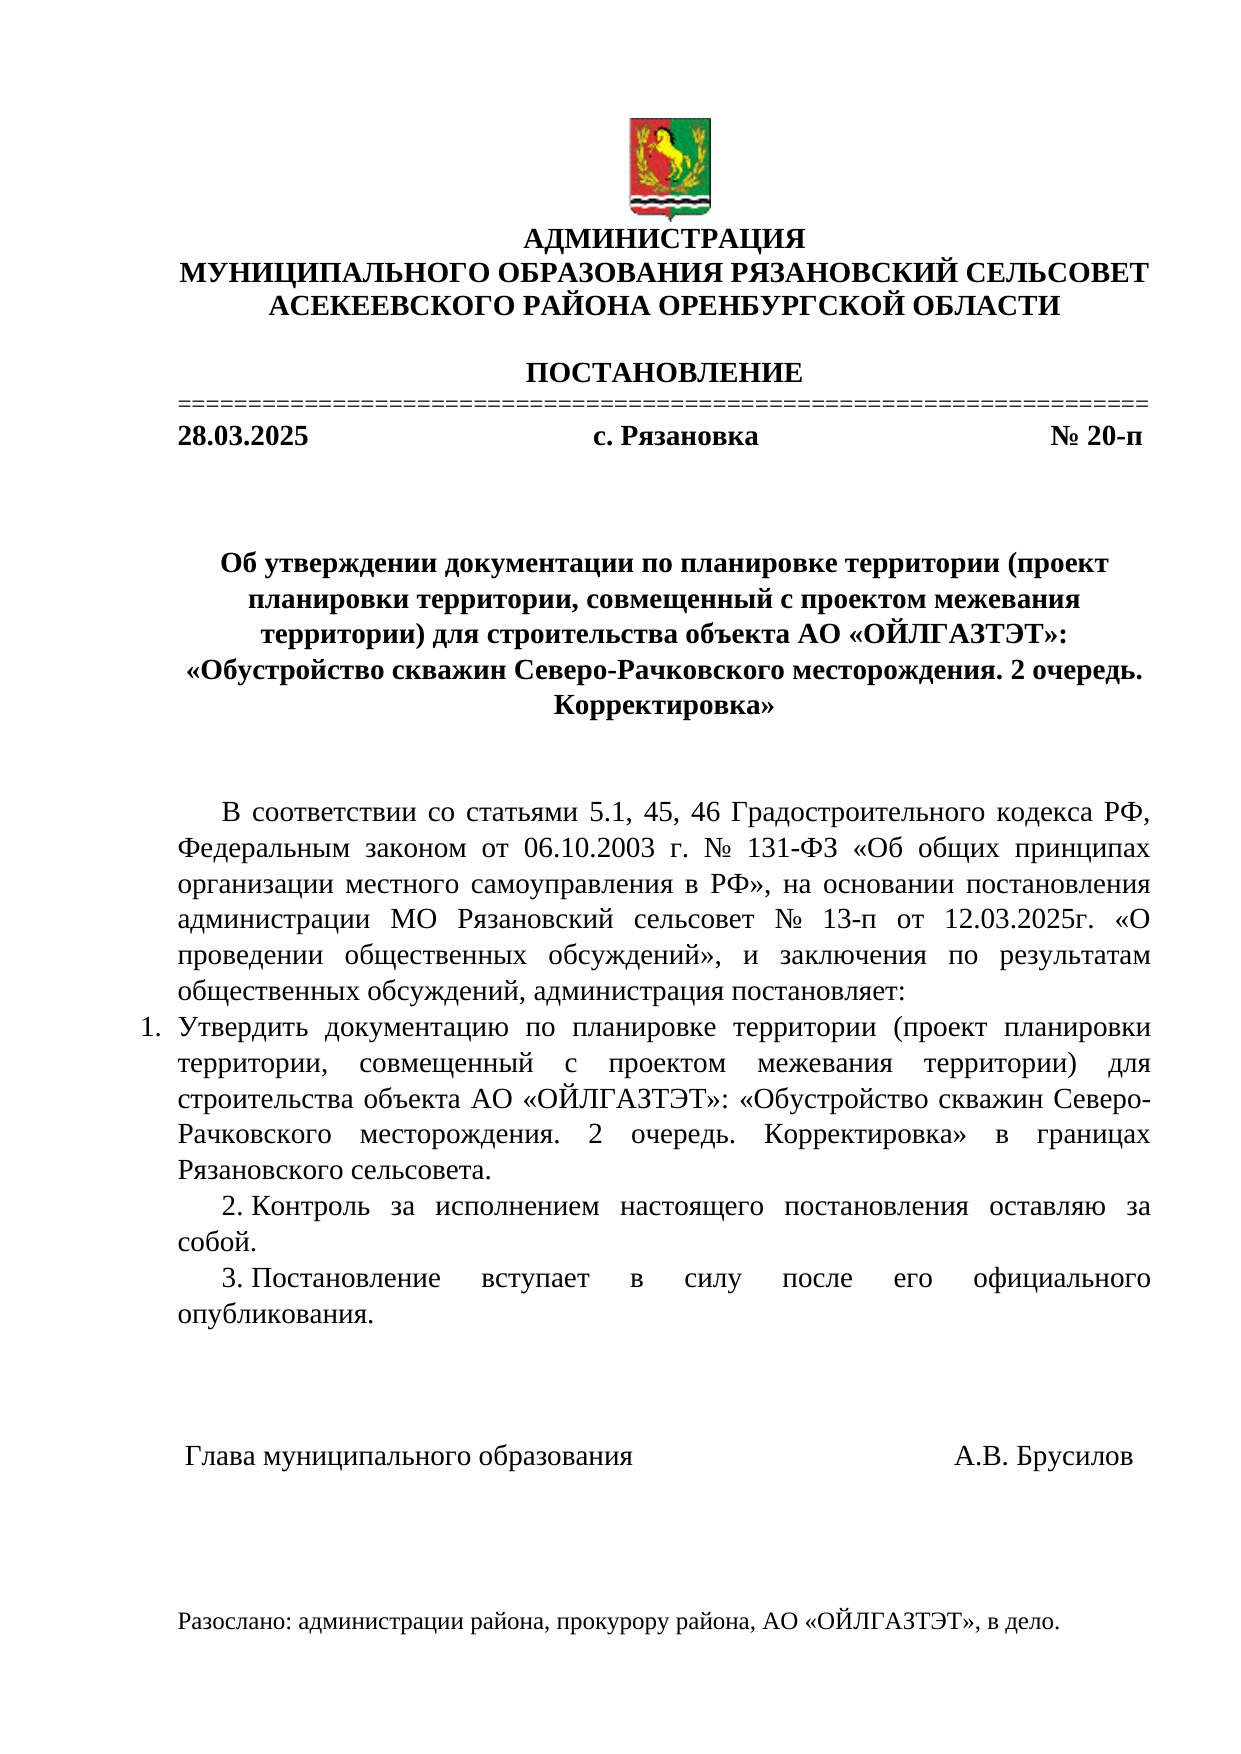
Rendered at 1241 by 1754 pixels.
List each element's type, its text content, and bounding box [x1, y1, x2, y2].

text ===================================================================== [177, 389, 1152, 418]
picture [628, 118, 711, 222]
text Об утверждении документации по планировке территории (проект планировки территории, совмещенный с проектом межевания территории) для строительства объекта АО «ОЙЛГАЗТЭТ»: «Обустройство скважин Северо-Рачковского месторождения. 2 очередь. Корректировка» [177, 545, 1152, 721]
list Контроль за исполнением настоящего постановления оставляю за собой. [177, 1188, 1152, 1258]
text В соответствии со статьями 5.1, 45, 46 Градостроительного кодекса РФ, Федеральным законом от 06.10.2003 г. № 131-ФЗ «Об общих принципах организации местного самоуправления в РФ», на основании постановления администрации МО Рязановский сельсовет № 13-п от 12.03.2025г. «О проведении общественных обсуждений», и заключения по результатам общественных обсуждений, администрация постановляет: [177, 794, 1152, 1007]
text 28.03.2025 с. Рязановка № 20-п [177, 418, 1152, 451]
text Глава муниципального образования А.В. Брусилов [177, 1438, 1152, 1472]
text ПОСТАНОВЛЕНИЕ [177, 355, 1152, 389]
list Постановление вступает в силу после его официального опубликования. [177, 1260, 1152, 1329]
list Утвердить документацию по планировке территории (проект планировки территории, совмещенный с проектом межевания территории) для строительства объекта АО «ОЙЛГАЗТЭТ»: «Обустройство скважин Северо-Рачковского месторождения. 2 очередь. Корректировка» в границах Рязановского сельсовета. [140, 1009, 1152, 1186]
text АДМИНИСТРАЦИЯ [177, 221, 1152, 255]
text Разослано: администрации района, прокурору района, АО «ОЙЛГАЗТЭТ», в дело. [177, 1606, 1152, 1634]
text МУНИЦИПАЛЬНОГО ОБРАЗОВАНИЯ РЯЗАНОВСКИЙ СЕЛЬСОВЕТ АСЕКЕЕВСКОГО РАЙОНА ОРЕНБУРГСКОЙ ОБЛАСТИ [177, 255, 1152, 322]
